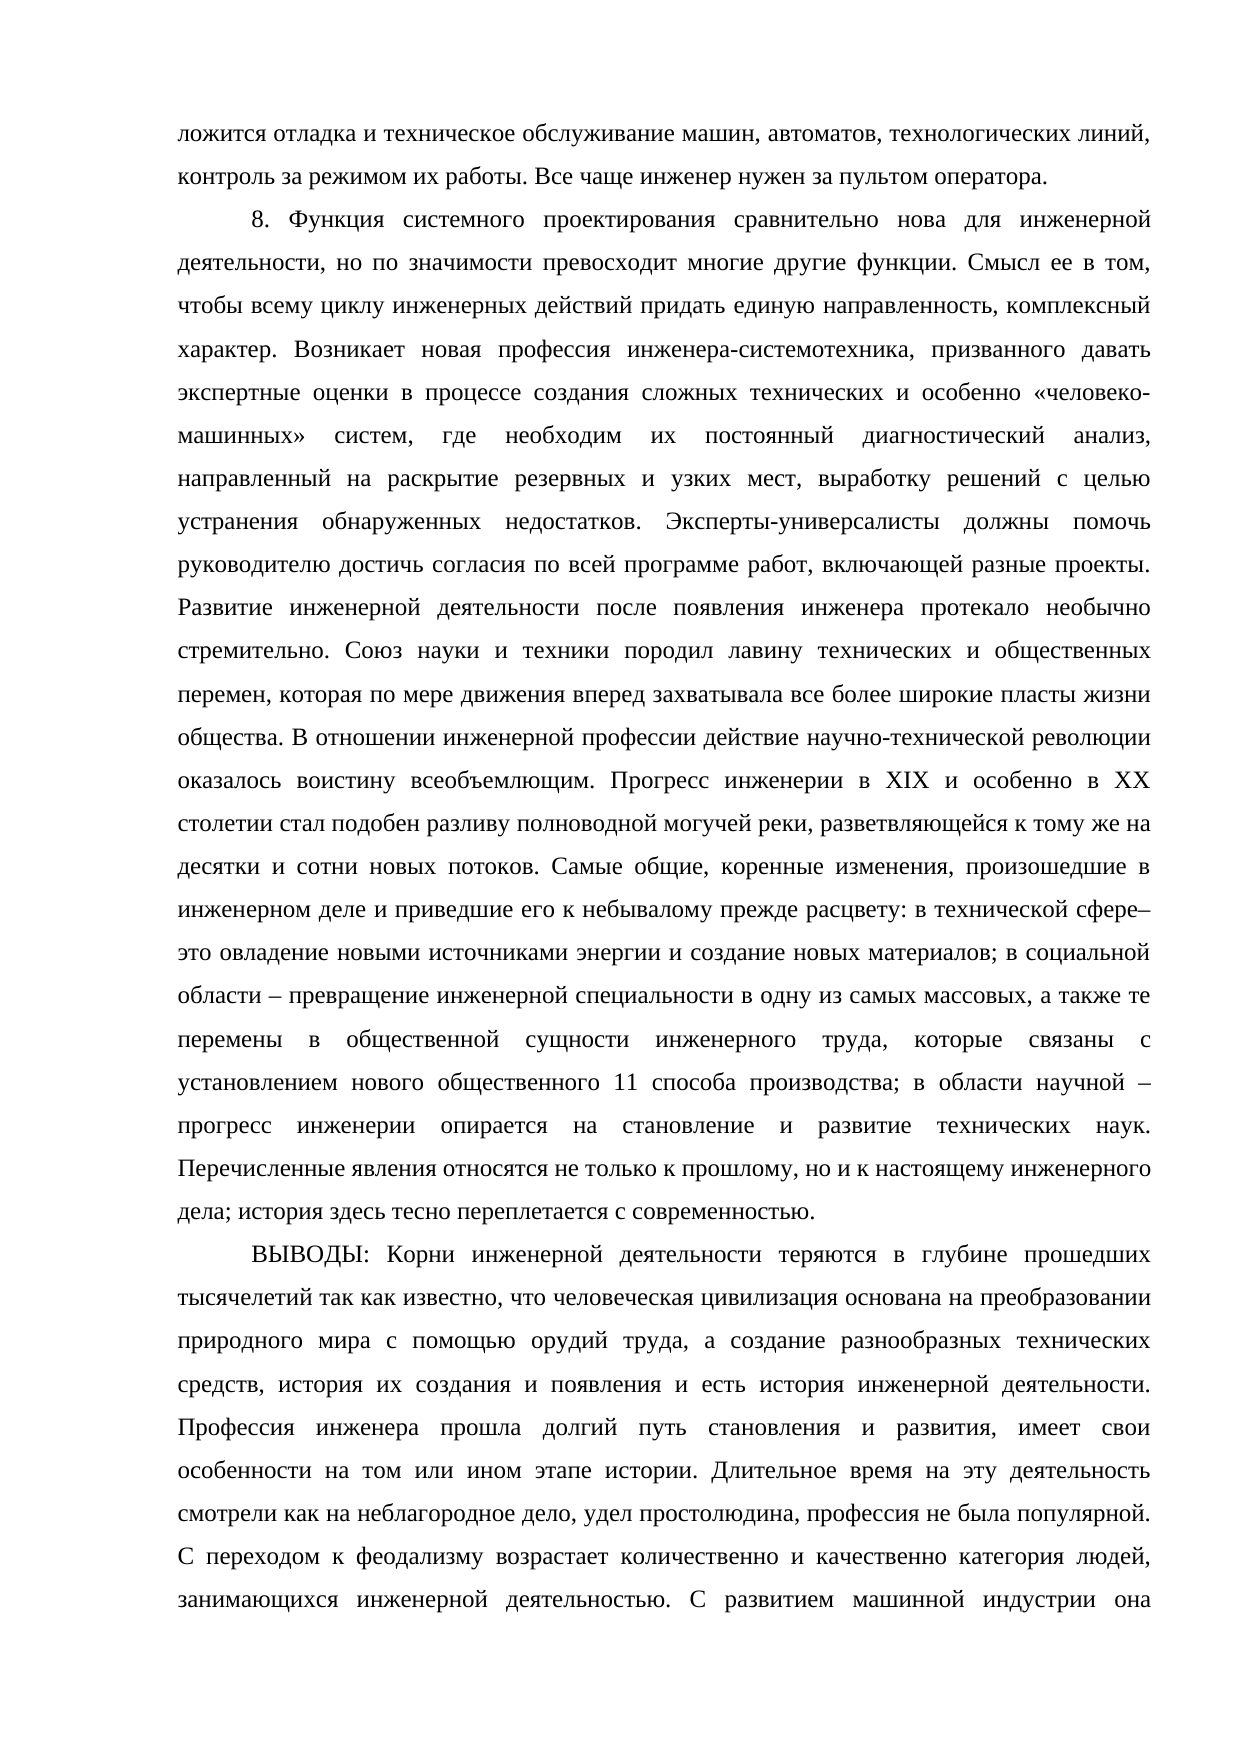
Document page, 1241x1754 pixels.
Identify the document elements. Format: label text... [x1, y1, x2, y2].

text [177, 118, 1152, 190]
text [177, 1239, 1152, 1613]
text 8. Функция системного проектирования сравнительно нова для инженерной деятельности, но по значимости превосходит многие другие функции. Смысл ее в том, чтобы всему циклу инженерных действий придать единую направленность, комплексный характер. Возникает новая профессия инженера-системотехника, призванного давать экспертные оценки в процессе создания сложных технических и особенно «человеко-машинных» систем, где необходим их постоянный диагностический анализ, направленный на раскрытие резервных и узких мест, выработку решений с целью устранения обнаруженных недостатков. Эксперты-универсалисты должны помочь руководителю достичь согласия по всей программе работ, включающей разные проекты. Развитие инженерной деятельности после появления инженера протекало необычно стремительно. Союз науки и техники породил лавину технических и общественных перемен, которая по мере движения вперед захватывала все более широкие пласты жизни общества. В отношении инженерной профессии действие научно-технической революции оказалось воистину всеобъемлющим. Прогресс инженерии в ХIХ и особенно в ХХ столетии стал подобен разливу полноводной могучей реки, разветвляющейся к тому же на десятки и сотни новых потоков. Самые общие, коренные изменения, произошедшие в инженерном деле и приведшие его к небывалому прежде расцвету: в технической сфере– это овладение новыми источниками энергии и создание новых материалов; в социальной области – превращение инженерной специальности в одну из самых массовых, а также те перемены в общественной сущности инженерного труда, которые связаны с установлением нового общественного 11 способа производства; в области научной – прогресс инженерии опирается на становление и развитие технических наук. Перечисленные явления относятся не только к прошлому, но и к настоящему инженерного дела; история здесь тесно переплетается с современностью. [177, 204, 1152, 1225]
